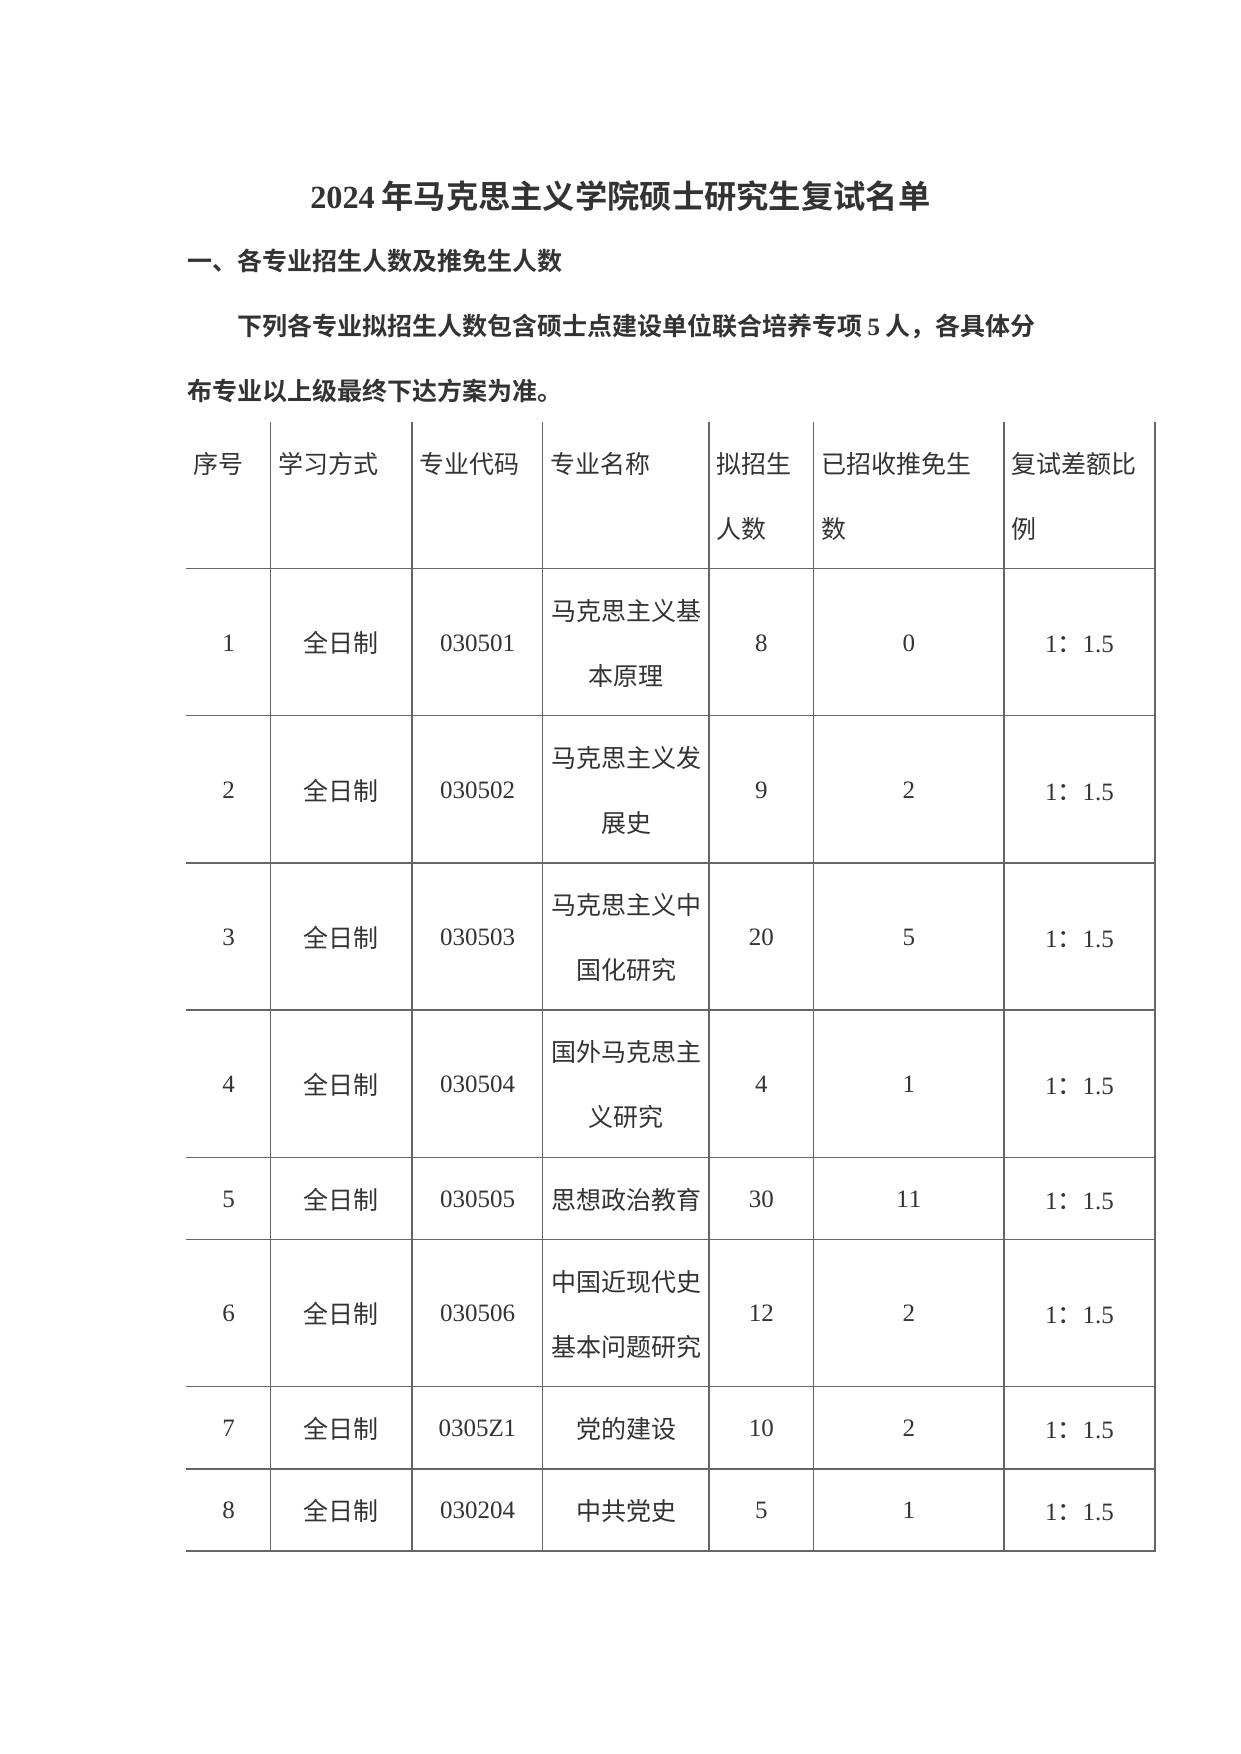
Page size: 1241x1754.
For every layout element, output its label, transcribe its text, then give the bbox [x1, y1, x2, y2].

table_cell 030501 [413, 569, 542, 715]
table_cell 030505 [413, 1158, 542, 1238]
text 下列各专业拟招生人数包含硕士点建设单位联合培养专项5人，各具体分布专业以上级最终下达方案为准。 [187, 292, 1053, 422]
table_cell 全日制 [271, 1240, 411, 1386]
table_header 复试差额比例 [1005, 422, 1154, 568]
table_cell 030204 [413, 1470, 542, 1550]
table_cell 4 [710, 1011, 813, 1156]
table_cell 030506 [413, 1240, 542, 1386]
table_cell 1：1.5 [1005, 864, 1154, 1009]
table_header 拟招生人数 [710, 422, 813, 568]
table_cell 2 [814, 716, 1003, 862]
table_header 学习方式 [271, 422, 411, 568]
table_cell 030502 [413, 716, 542, 862]
table_cell 030503 [413, 864, 542, 1009]
table_cell 1 [814, 1011, 1003, 1156]
table_cell 11 [814, 1158, 1003, 1238]
table_cell 9 [710, 716, 813, 862]
table_cell 3 [186, 864, 270, 1009]
table_cell 4 [186, 1011, 270, 1156]
table_cell 中国近现代史基本问题研究 [543, 1240, 708, 1386]
table_cell 20 [710, 864, 813, 1009]
table_cell 全日制 [271, 1158, 411, 1238]
table_cell 10 [710, 1387, 813, 1468]
table_cell 全日制 [271, 1470, 411, 1550]
table_header 专业代码 [413, 422, 542, 568]
table_cell 2 [186, 716, 270, 862]
table_header 已招收推免生数 [814, 422, 1003, 568]
table_cell 全日制 [271, 1387, 411, 1468]
table_cell 1 [186, 569, 270, 715]
table_header 专业名称 [543, 422, 708, 568]
text 2024年马克思主义学院硕士研究生复试名单 [187, 162, 1053, 227]
table_cell 5 [814, 864, 1003, 1009]
table_cell 2 [814, 1240, 1003, 1386]
table_cell 马克思主义基本原理 [543, 569, 708, 715]
table_cell 030504 [413, 1011, 542, 1156]
table_cell 1：1.5 [1005, 1011, 1154, 1156]
table_cell 1：1.5 [1005, 1387, 1154, 1468]
table_cell 1：1.5 [1005, 1470, 1154, 1550]
table_cell 全日制 [271, 569, 411, 715]
table_cell 0 [814, 569, 1003, 715]
table_cell 1：1.5 [1005, 1240, 1154, 1386]
table_cell 5 [710, 1470, 813, 1550]
table_cell 全日制 [271, 1011, 411, 1156]
table_cell 8 [710, 569, 813, 715]
table_cell 1 [814, 1470, 1003, 1550]
table_cell 2 [814, 1387, 1003, 1468]
table_cell 全日制 [271, 864, 411, 1009]
table_cell 6 [186, 1240, 270, 1386]
table_cell 思想政治教育 [543, 1158, 708, 1238]
table_cell 中共党史 [543, 1470, 708, 1550]
table_cell 国外马克思主义研究 [543, 1011, 708, 1156]
table_cell 马克思主义发展史 [543, 716, 708, 862]
table_cell 5 [186, 1158, 270, 1238]
table_cell 全日制 [271, 716, 411, 862]
text 一、各专业招生人数及推免生人数 [187, 227, 1053, 292]
table_cell 1：1.5 [1005, 569, 1154, 715]
table_cell 12 [710, 1240, 813, 1386]
table_cell 马克思主义中国化研究 [543, 864, 708, 1009]
table_cell 党的建设 [543, 1387, 708, 1468]
table_cell 8 [186, 1470, 270, 1550]
table_cell 30 [710, 1158, 813, 1238]
table_cell 1：1.5 [1005, 1158, 1154, 1238]
table_cell 7 [186, 1387, 270, 1468]
table_cell 0305Z1 [413, 1387, 542, 1468]
table_cell 1：1.5 [1005, 716, 1154, 862]
table_header 序号 [186, 422, 270, 568]
